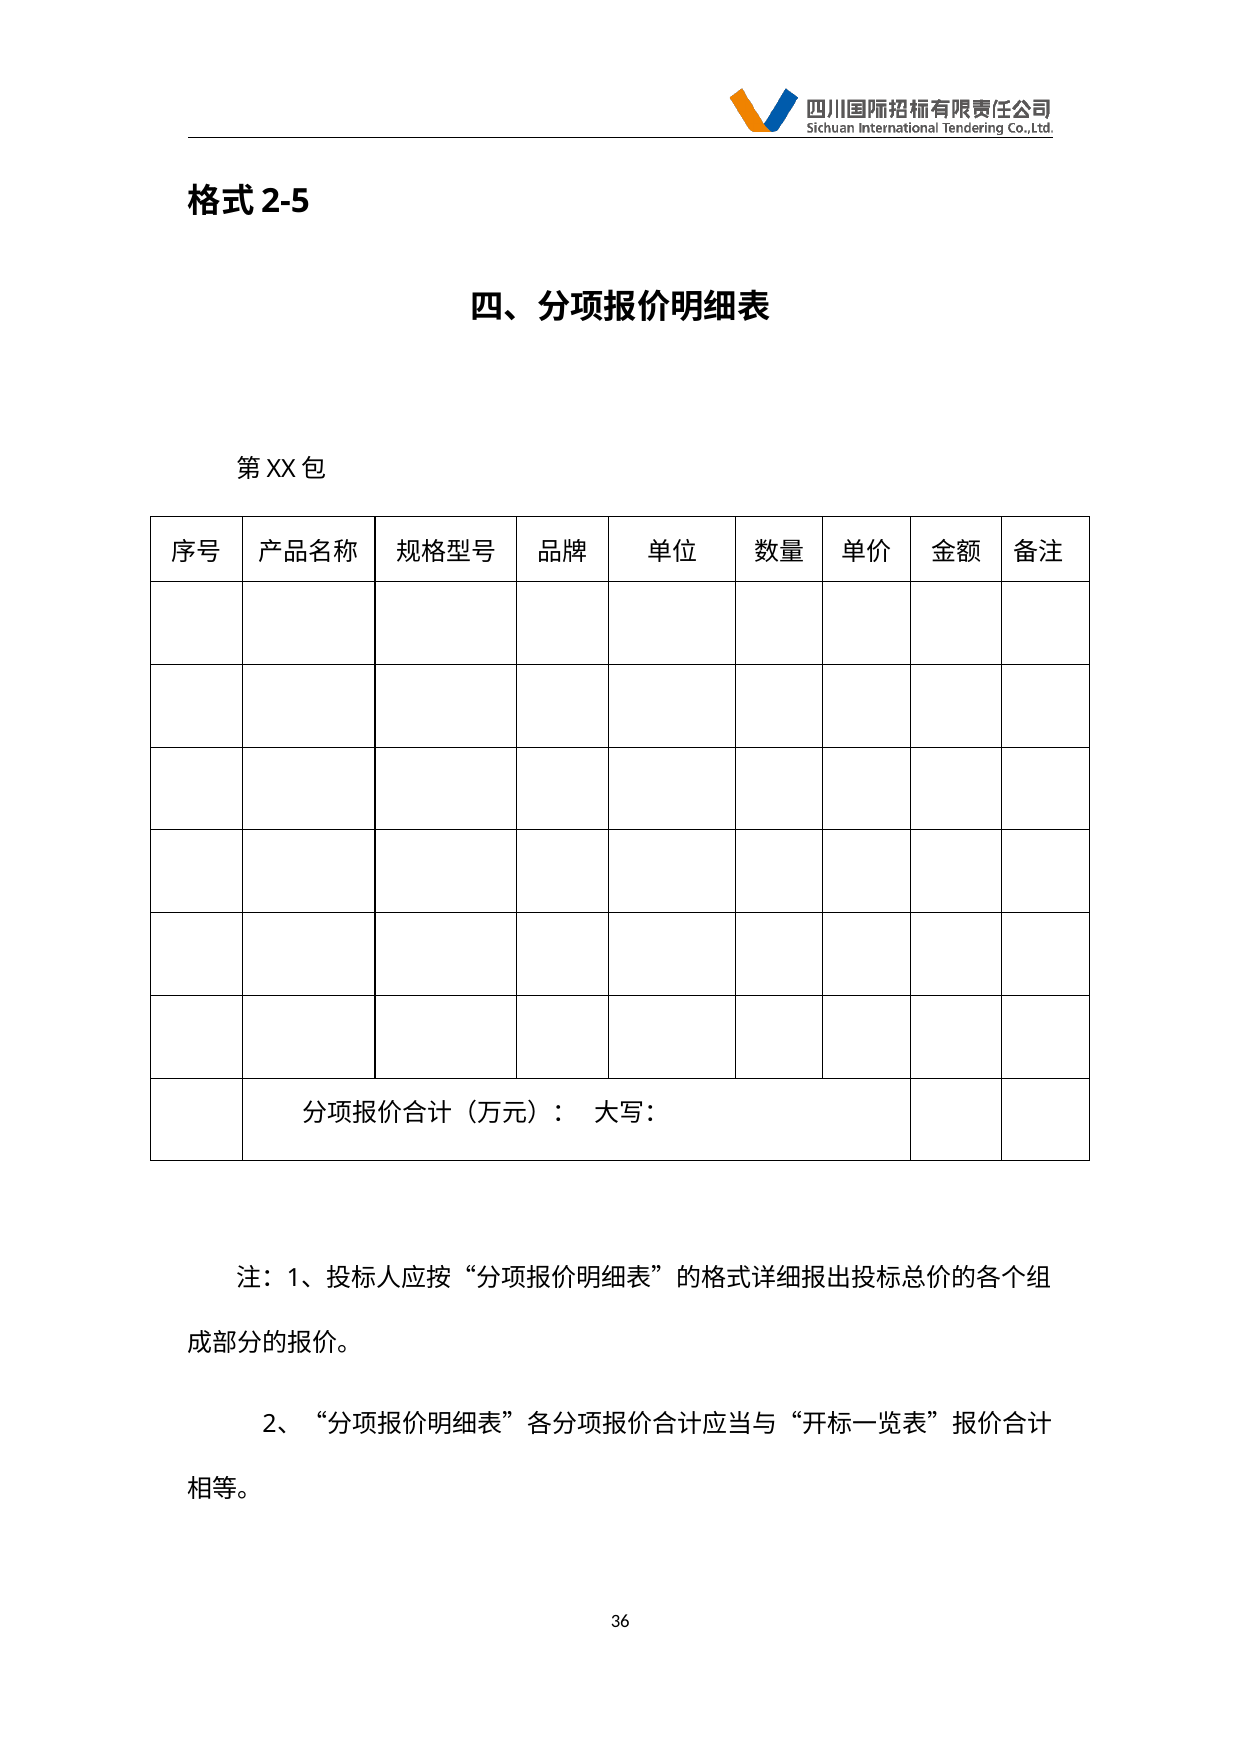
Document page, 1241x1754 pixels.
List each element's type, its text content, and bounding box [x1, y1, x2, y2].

table_cell [911, 830, 1001, 912]
table_cell [151, 996, 242, 1077]
table_header 备注 [1002, 517, 1089, 581]
table_cell [151, 582, 242, 664]
picture [729, 88, 1053, 135]
table_cell [1002, 1079, 1089, 1160]
table_cell [376, 582, 516, 664]
table_cell [517, 665, 608, 747]
text 格式2-5 [187, 165, 1053, 230]
table_cell [151, 665, 242, 747]
table_cell [823, 665, 910, 747]
table_cell [376, 748, 516, 829]
table_header 品牌 [517, 517, 608, 581]
table_cell [736, 665, 822, 747]
table_cell [243, 996, 374, 1077]
table_cell [911, 996, 1001, 1077]
table_cell [736, 830, 822, 912]
table_header 数量 [736, 517, 822, 581]
table_cell [609, 913, 735, 995]
table_cell [517, 913, 608, 995]
table_cell [1002, 748, 1089, 829]
table_header 规格型号 [376, 517, 516, 581]
table_cell [1002, 996, 1089, 1077]
text 第XX包 [187, 434, 1053, 499]
table_cell [376, 830, 516, 912]
table_cell [151, 913, 242, 995]
table_cell [736, 748, 822, 829]
table_cell [517, 996, 608, 1077]
table_cell [1002, 830, 1089, 912]
table_cell [1002, 913, 1089, 995]
table_cell [151, 830, 242, 912]
table_cell [243, 830, 374, 912]
table_cell [243, 913, 374, 995]
table_cell [1002, 665, 1089, 747]
table_cell [376, 996, 516, 1077]
table_cell [376, 913, 516, 995]
table_cell [517, 830, 608, 912]
table_cell [151, 1079, 242, 1160]
table_cell [517, 582, 608, 664]
table_header 序号 [151, 517, 242, 581]
table_cell [736, 996, 822, 1077]
table_cell [823, 913, 910, 995]
table_cell [243, 665, 374, 747]
text 注：1、投标人应按“分项报价明细表”的格式详细报出投标总价的各个组成部分的报价。 [187, 1243, 1053, 1373]
table_cell [376, 665, 516, 747]
table_cell [609, 665, 735, 747]
text 2、“分项报价明细表”各分项报价合计应当与“开标一览表”报价合计相等。 [187, 1389, 1053, 1519]
table_cell [609, 830, 735, 912]
table_cell [243, 582, 374, 664]
table_cell [609, 748, 735, 829]
table_cell [609, 996, 735, 1077]
table_cell [911, 748, 1001, 829]
table_cell [736, 582, 822, 664]
table_cell [911, 665, 1001, 747]
table_cell [823, 996, 910, 1077]
table_cell [736, 913, 822, 995]
table_cell 分项报价合计（万元）： 大写： [243, 1079, 910, 1160]
table_cell [911, 1079, 1001, 1160]
table_cell [911, 913, 1001, 995]
table_cell [823, 582, 910, 664]
text 四、分项报价明细表 [187, 271, 1053, 336]
table_header 单价 [823, 517, 910, 581]
table_cell [911, 582, 1001, 664]
table_cell [1002, 582, 1089, 664]
table_cell [609, 582, 735, 664]
table_cell [517, 748, 608, 829]
table_cell [823, 748, 910, 829]
table_header 金额 [911, 517, 1001, 581]
table_cell [823, 830, 910, 912]
table_cell [243, 748, 374, 829]
table_header 单位 [609, 517, 735, 581]
table_header 产品名称 [243, 517, 374, 581]
table_cell [151, 748, 242, 829]
